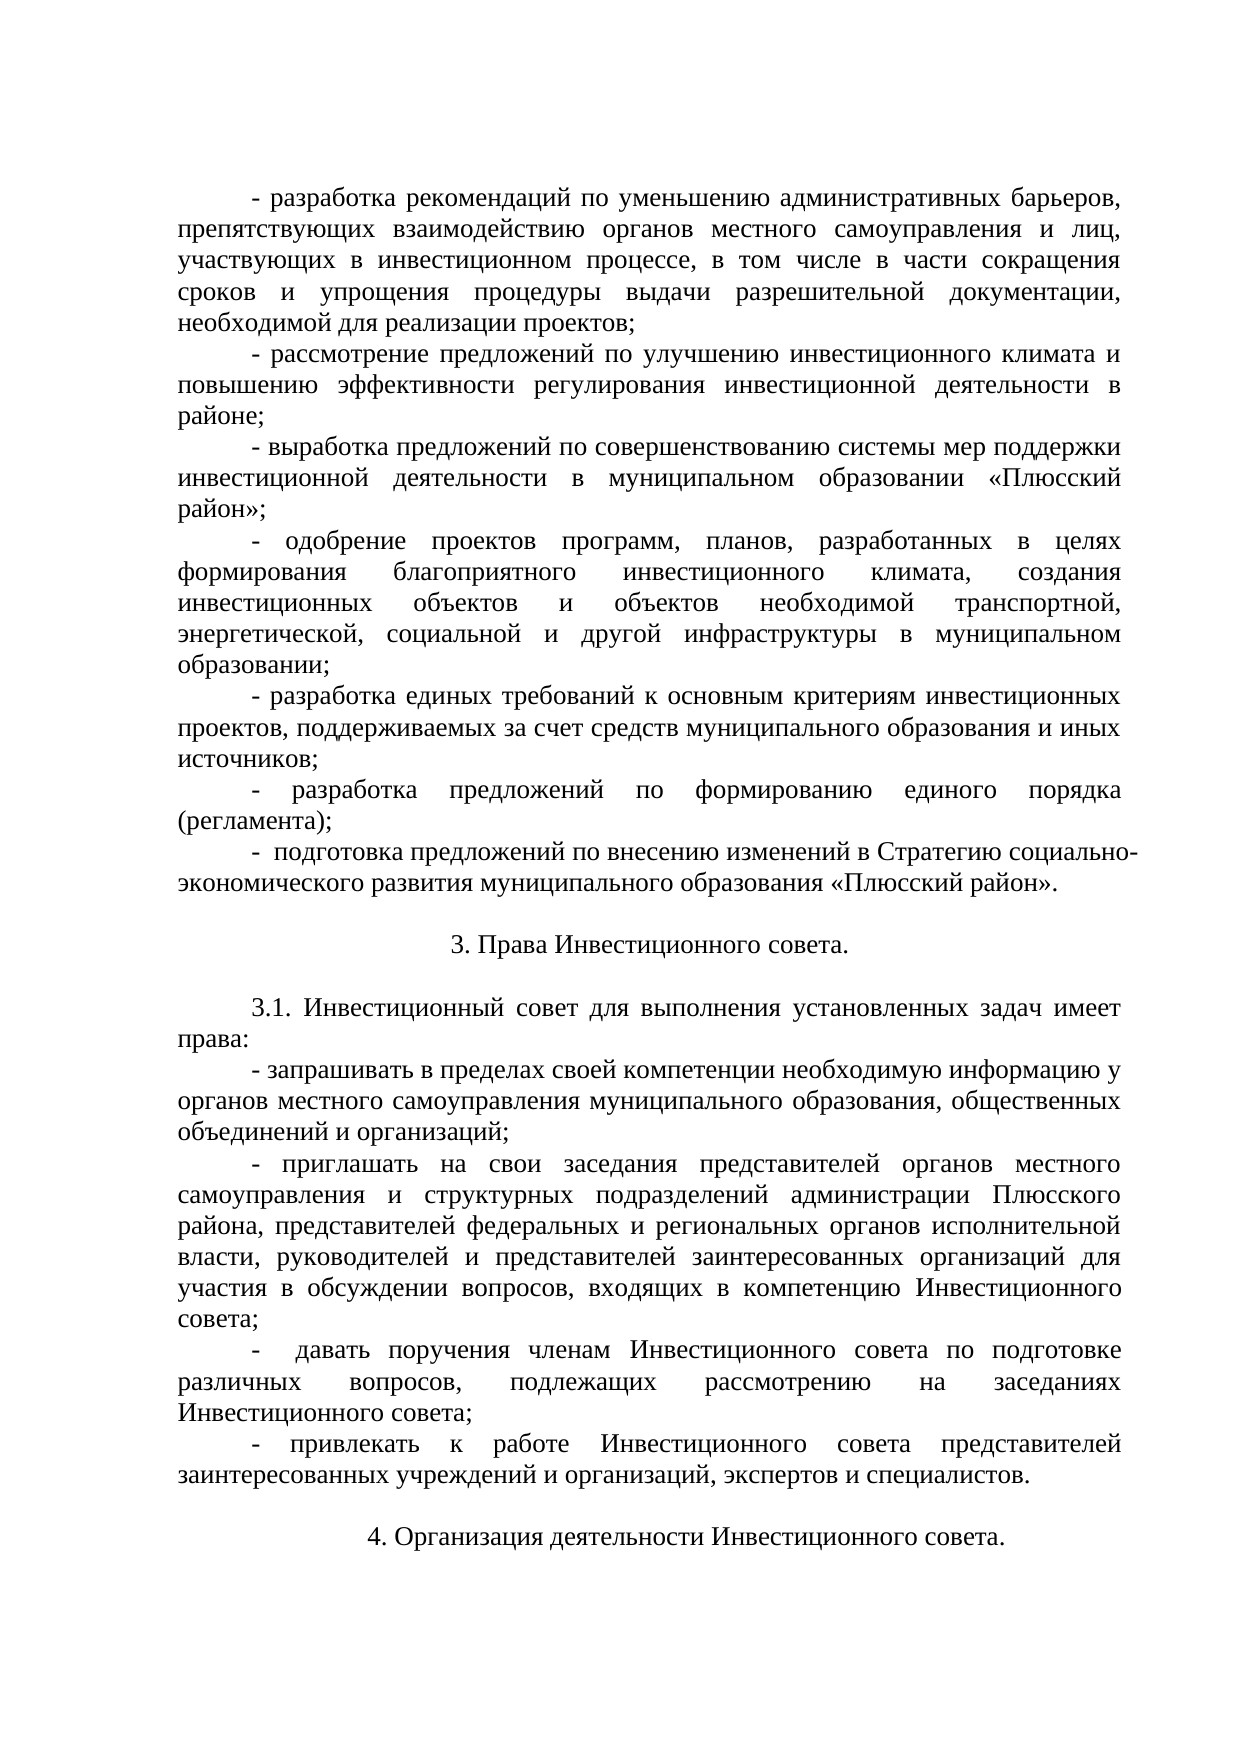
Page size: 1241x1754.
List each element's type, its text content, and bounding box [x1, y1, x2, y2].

text 4. Организация деятельности Инвестиционного совета. [177, 1520, 1122, 1552]
text - разработка единых требований к основным критериям инвестиционных проектов, поддерживаемых за счет средств муниципального образования и иных источников; [177, 679, 1122, 773]
text - запрашивать в пределах своей компетенции необходимую информацию у органов местного самоуправления муниципального образования, общественных объединений и организаций; [177, 1053, 1122, 1147]
text - подготовка предложений по внесению изменений в Стратегию социально-экономического развития муниципального образования «Плюсский район». [177, 835, 1139, 897]
text - давать поручения членам Инвестиционного совета по подготовке различных вопросов, подлежащих рассмотрению на заседаниях Инвестиционного совета; [177, 1333, 1122, 1427]
text - рассмотрение предложений по улучшению инвестиционного климата и повышению эффективности регулирования инвестиционной деятельности в районе; [177, 337, 1122, 430]
text - выработка предложений по совершенствованию системы мер поддержки инвестиционной деятельности в муниципальном образовании «Плюсский район»; [177, 430, 1122, 524]
text - одобрение проектов программ, планов, разработанных в целях формирования благоприятного инвестиционного климата, создания инвестиционных объектов и объектов необходимой транспортной, энергетической, социальной и другой инфраструктуры в муниципальном образовании; [177, 524, 1122, 679]
text - привлекать к работе Инвестиционного совета представителей заинтересованных учреждений и организаций, экспертов и специалистов. [177, 1427, 1122, 1489]
text - разработка рекомендаций по уменьшению административных барьеров, препятствующих взаимодействию органов местного самоуправления и лиц, участвующих в инвестиционном процессе, в том числе в части сокращения сроков и упрощения процедуры выдачи разрешительной документации, необходимой для реализации проектов; [177, 181, 1122, 337]
text - приглашать на свои заседания представителей органов местного самоуправления и структурных подразделений администрации Плюсского района, представителей федеральных и региональных органов исполнительной власти, руководителей и представителей заинтересованных организаций для участия в обсуждении вопросов, входящих в компетенцию Инвестиционного совета; [177, 1147, 1122, 1333]
text - разработка предложений по формированию единого порядка (регламента); [177, 773, 1122, 835]
text 3.1. Инвестиционный совет для выполнения установленных задач имеет права: [177, 991, 1122, 1053]
text 3. Права Инвестиционного совета. [177, 929, 1122, 960]
